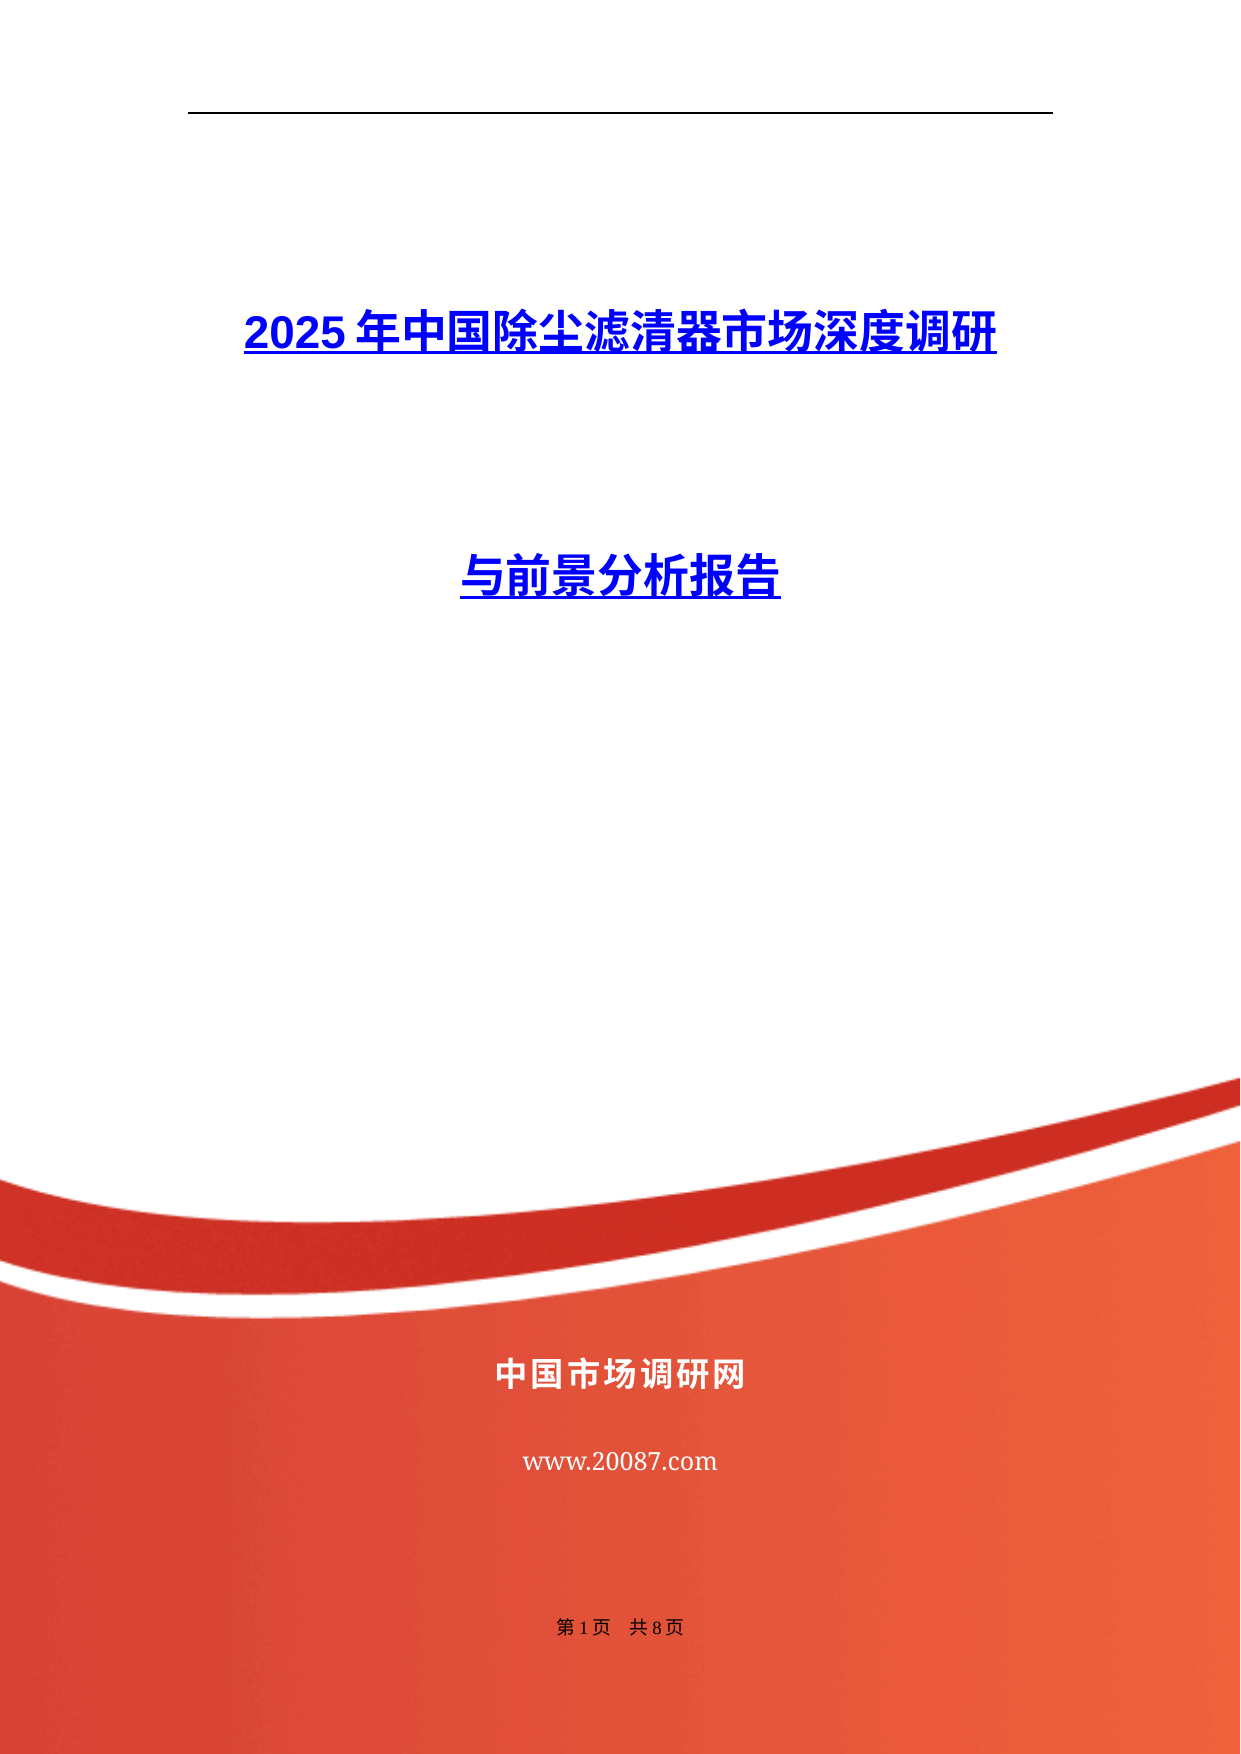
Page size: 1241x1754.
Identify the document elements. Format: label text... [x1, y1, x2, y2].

table_header 2025年中国除尘滤清器市场深度调研与前景分析报告 [188, 207, 1053, 773]
subtitle 中国市场调研网 [187, 1339, 1053, 1404]
text www.20087.com [187, 1428, 1053, 1493]
picture [0, 1006, 1241, 1754]
